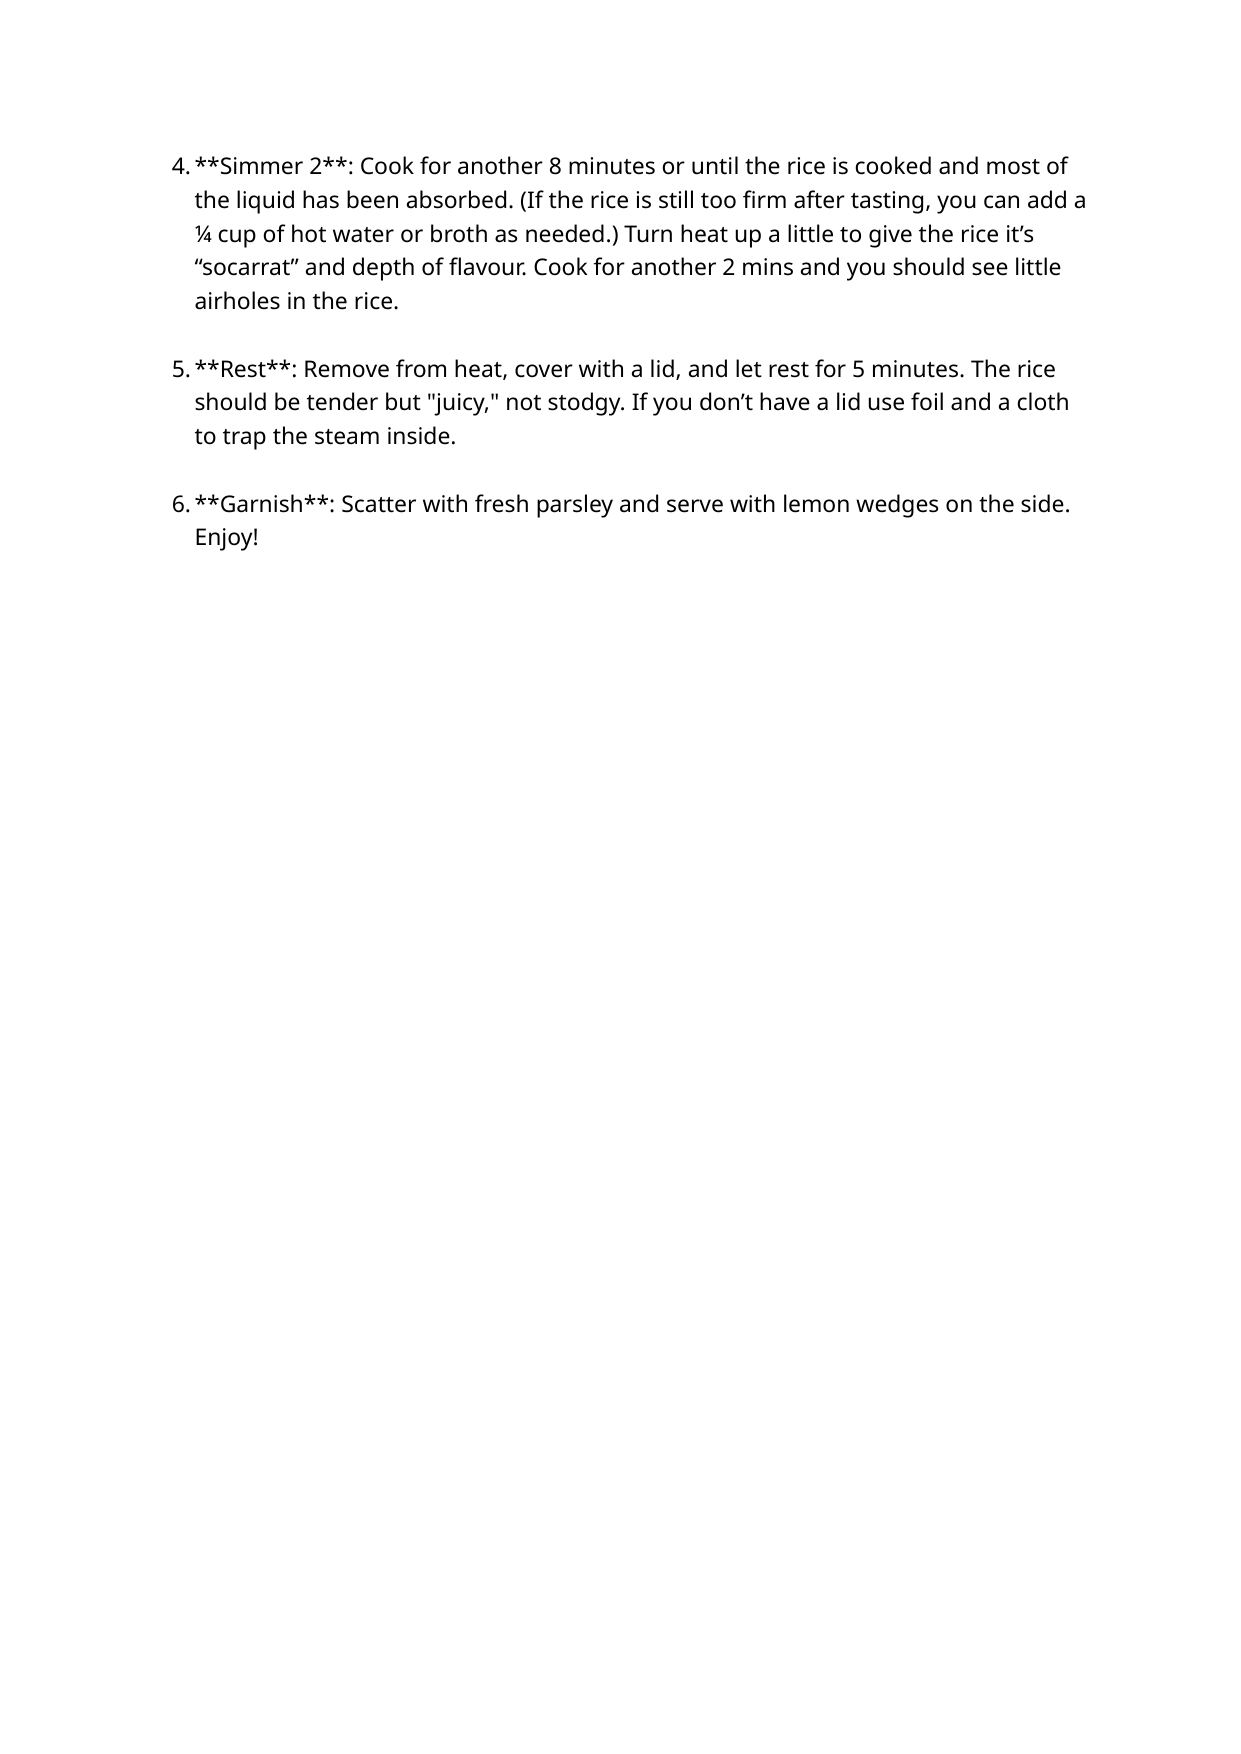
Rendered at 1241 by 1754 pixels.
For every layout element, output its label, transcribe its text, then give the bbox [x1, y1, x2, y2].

list **Garnish**: Scatter with fresh parsley and serve with lemon wedges on the side. Enjoy! [172, 487, 1090, 552]
list **Simmer 2**: Cook for another 8 minutes or until the rice is cooked and most of the liquid has been absorbed. (If the rice is still too firm after tasting, you can add a ¼ cup of hot water or broth as needed.) Turn heat up a little to give the rice it’s “socarrat” and depth of flavour. Cook for another 2 mins and you should see little airholes in the rice. [172, 150, 1090, 316]
list **Rest**: Remove from heat, cover with a lid, and let rest for 5 minutes. The rice should be tender but "juicy," not stodgy. If you don’t have a lid use foil and a cloth to trap the steam inside. [172, 352, 1090, 451]
